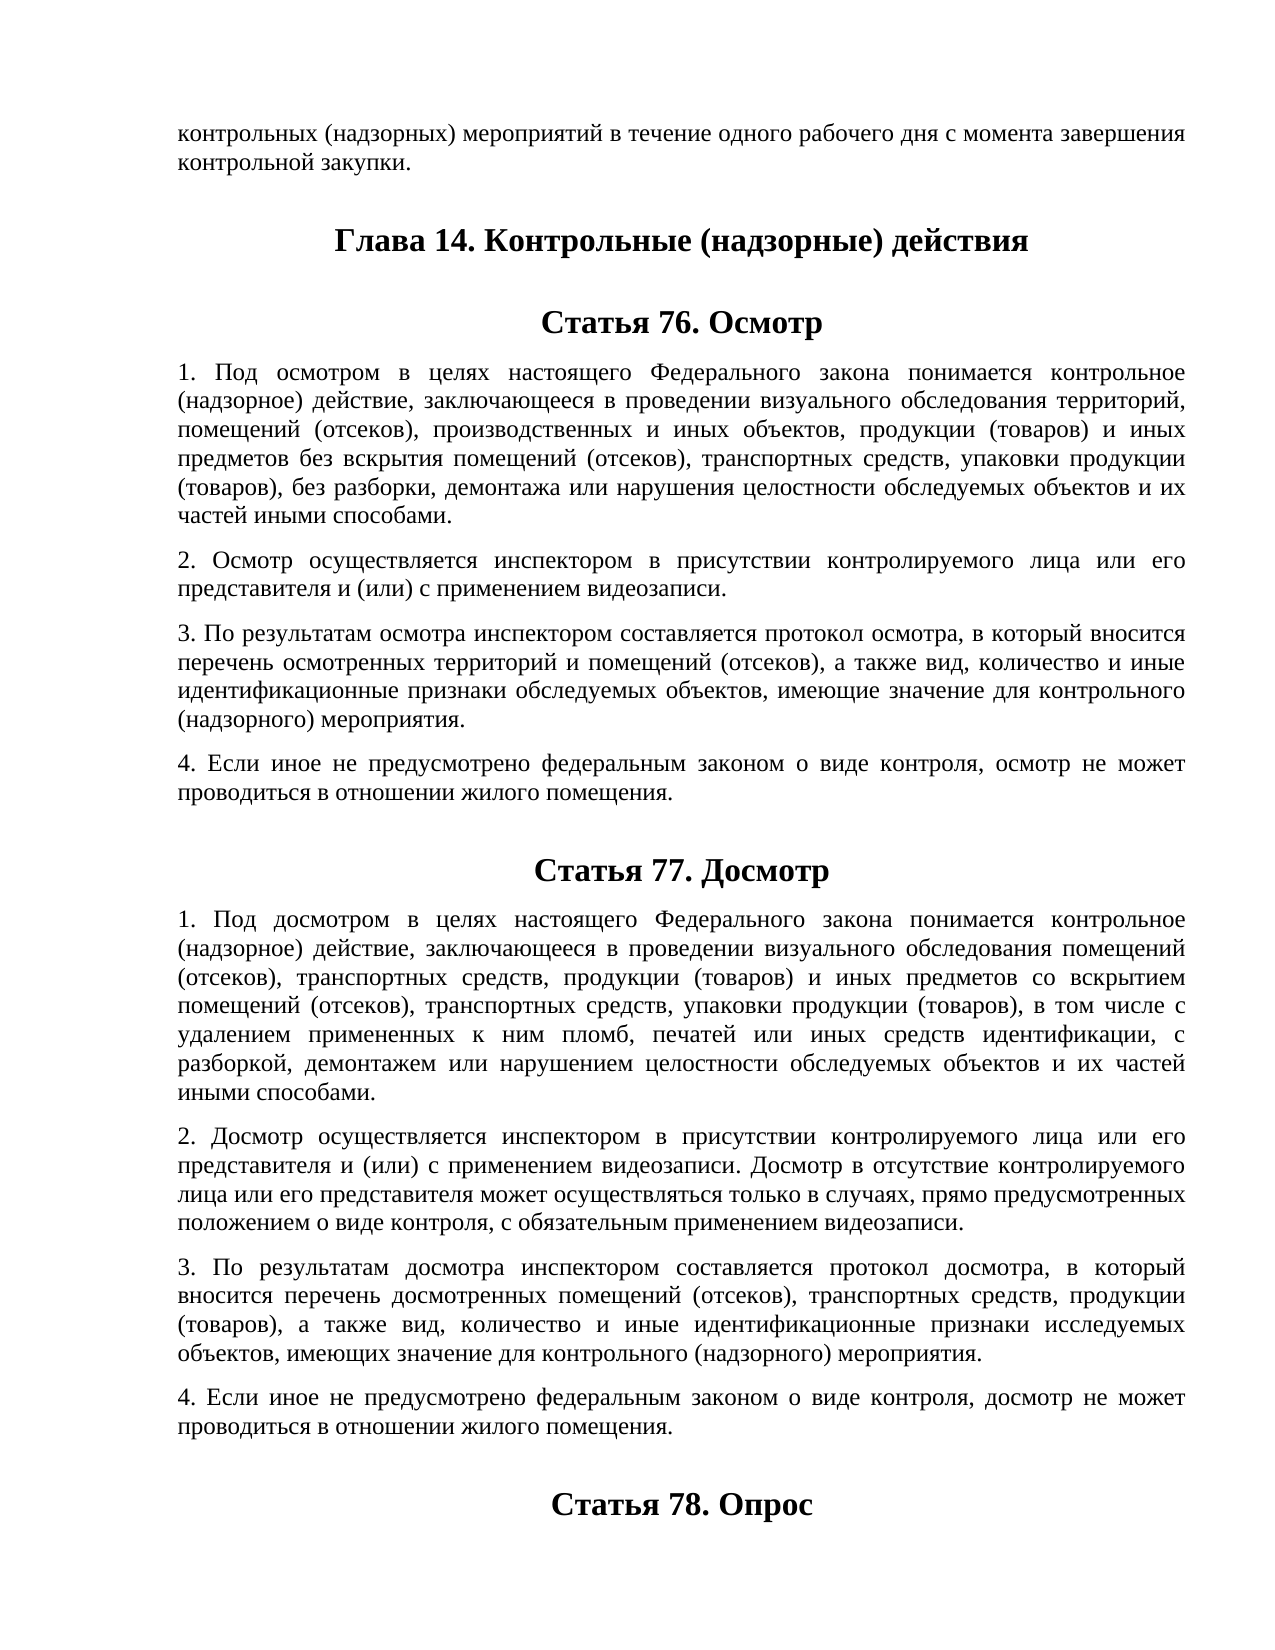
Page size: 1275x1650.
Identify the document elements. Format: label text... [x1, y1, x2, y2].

text 1. Под досмотром в целях настоящего Федерального закона понимается контрольное (надзорное) действие, заключающееся в проведении визуального обследования помещений (отсеков), транспортных средств, продукции (товаров) и иных предметов со вскрытием помещений (отсеков), транспортных средств, упаковки продукции (товаров), в том числе с удалением примененных к ним пломб, печатей или иных средств идентификации, с разборкой, демонтажем или нарушением целостности обследуемых объектов и их частей иными способами. [177, 904, 1186, 1106]
text 3. По результатам досмотра инспектором составляется протокол досмотра, в который вносится перечень досмотренных помещений (отсеков), транспортных средств, продукции (товаров), а также вид, количество и иные идентификационные признаки исследуемых объектов, имеющих значение для контрольного (надзорного) мероприятия. [177, 1252, 1186, 1367]
text Глава 14. Контрольные (надзорные) действия [177, 220, 1186, 258]
text 1. Под осмотром в целях настоящего Федерального закона понимается контрольное (надзорное) действие, заключающееся в проведении визуального обследования территорий, помещений (отсеков), производственных и иных объектов, продукции (товаров) и иных предметов без вскрытия помещений (отсеков), транспортных средств, упаковки продукции (товаров), без разборки, демонтажа или нарушения целостности обследуемых объектов и их частей иными способами. [177, 357, 1186, 529]
text Статья 77. Досмотр [177, 850, 1186, 889]
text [177, 118, 1186, 176]
text Статья 78. Опрос [177, 1484, 1186, 1523]
text Статья 76. Осмотр [177, 303, 1186, 341]
text 2. Досмотр осуществляется инспектором в присутствии контролируемого лица или его представителя и (или) с применением видеозаписи. Досмотр в отсутствие контролируемого лица или его представителя может осуществляться только в случаях, прямо предусмотренных положением о виде контроля, с обязательным применением видеозаписи. [177, 1121, 1186, 1236]
text 3. По результатам осмотра инспектором составляется протокол осмотра, в который вносится перечень осмотренных территорий и помещений (отсеков), а также вид, количество и иные идентификационные признаки обследуемых объектов, имеющие значение для контрольного (надзорного) мероприятия. [177, 618, 1186, 733]
text 4. Если иное не предусмотрено федеральным законом о виде контроля, осмотр не может проводиться в отношении жилого помещения. [177, 748, 1186, 806]
text 4. Если иное не предусмотрено федеральным законом о виде контроля, досмотр не может проводиться в отношении жилого помещения. [177, 1382, 1186, 1440]
text 2. Осмотр осуществляется инспектором в присутствии контролируемого лица или его представителя и (или) с применением видеозаписи. [177, 545, 1186, 602]
